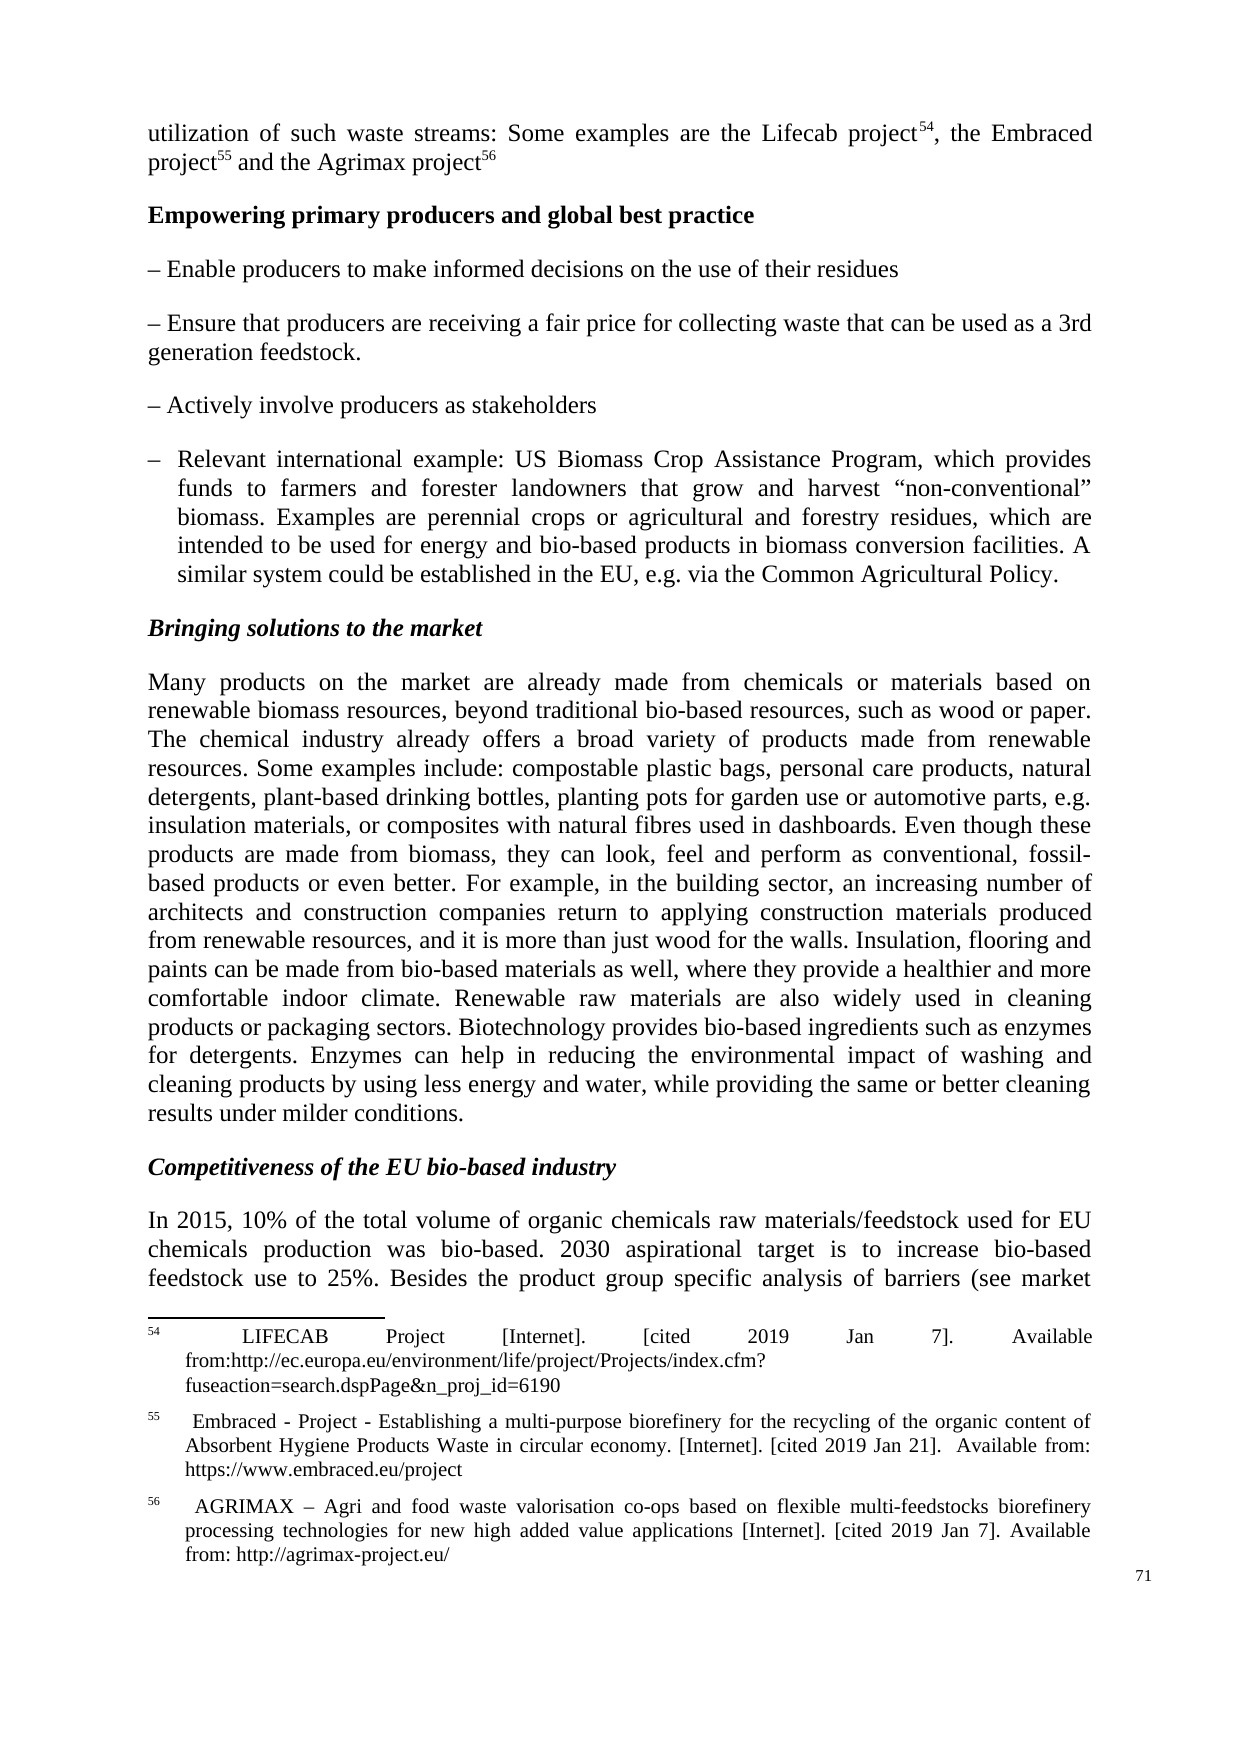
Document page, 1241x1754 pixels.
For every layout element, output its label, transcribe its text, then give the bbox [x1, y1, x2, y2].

text – Actively involve producers as stakeholders [148, 391, 1093, 419]
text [148, 1206, 1093, 1292]
text – Ensure that producers are receiving a fair price for collecting waste that can be used as a 3rd generation feedstock. [148, 308, 1093, 366]
list Relevant international example: US Biomass Crop Assistance Program, which provides funds to farmers and forester landowners that grow and harvest “non-conventional” biomass. Examples are perennial crops or agricultural and forestry residues, which are intended to be used for energy and bio-based products in biomass conversion facilities. A similar system could be established in the EU, e.g. via the Common Agricultural Policy. [148, 444, 1093, 588]
text Empowering primary producers and global best practice [148, 201, 1093, 229]
text – Enable producers to make informed decisions on the use of their residues [148, 254, 1093, 283]
text Bringing solutions to the market [148, 613, 1093, 642]
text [148, 118, 1093, 176]
text Competitiveness of the EU bio-based industry [148, 1152, 1093, 1181]
text Many products on the market are already made from chemicals or materials based on renewable biomass resources, beyond traditional bio-based resources, such as wood or paper. The chemical industry already offers a broad variety of products made from renewable resources. Some examples include: compostable plastic bags, personal care products, natural detergents, plant-based drinking bottles, planting pots for garden use or automotive parts, e.g. insulation materials, or composites with natural fibres used in dashboards. Even though these products are made from biomass, they can look, feel and perform as conventional, fossil-based products or even better. For example, in the building sector, an increasing number of architects and construction companies return to applying construction materials produced from renewable resources, and it is more than just wood for the walls. Insulation, flooring and paints can be made from bio-based materials as well, where they provide a healthier and more comfortable indoor climate. Renewable raw materials are also widely used in cleaning products or packaging sectors. Biotechnology provides bio-based ingredients such as enzymes for detergents. Enzymes can help in reducing the environmental impact of washing and cleaning products by using less energy and water, while providing the same or better cleaning results under milder conditions. [148, 667, 1093, 1127]
